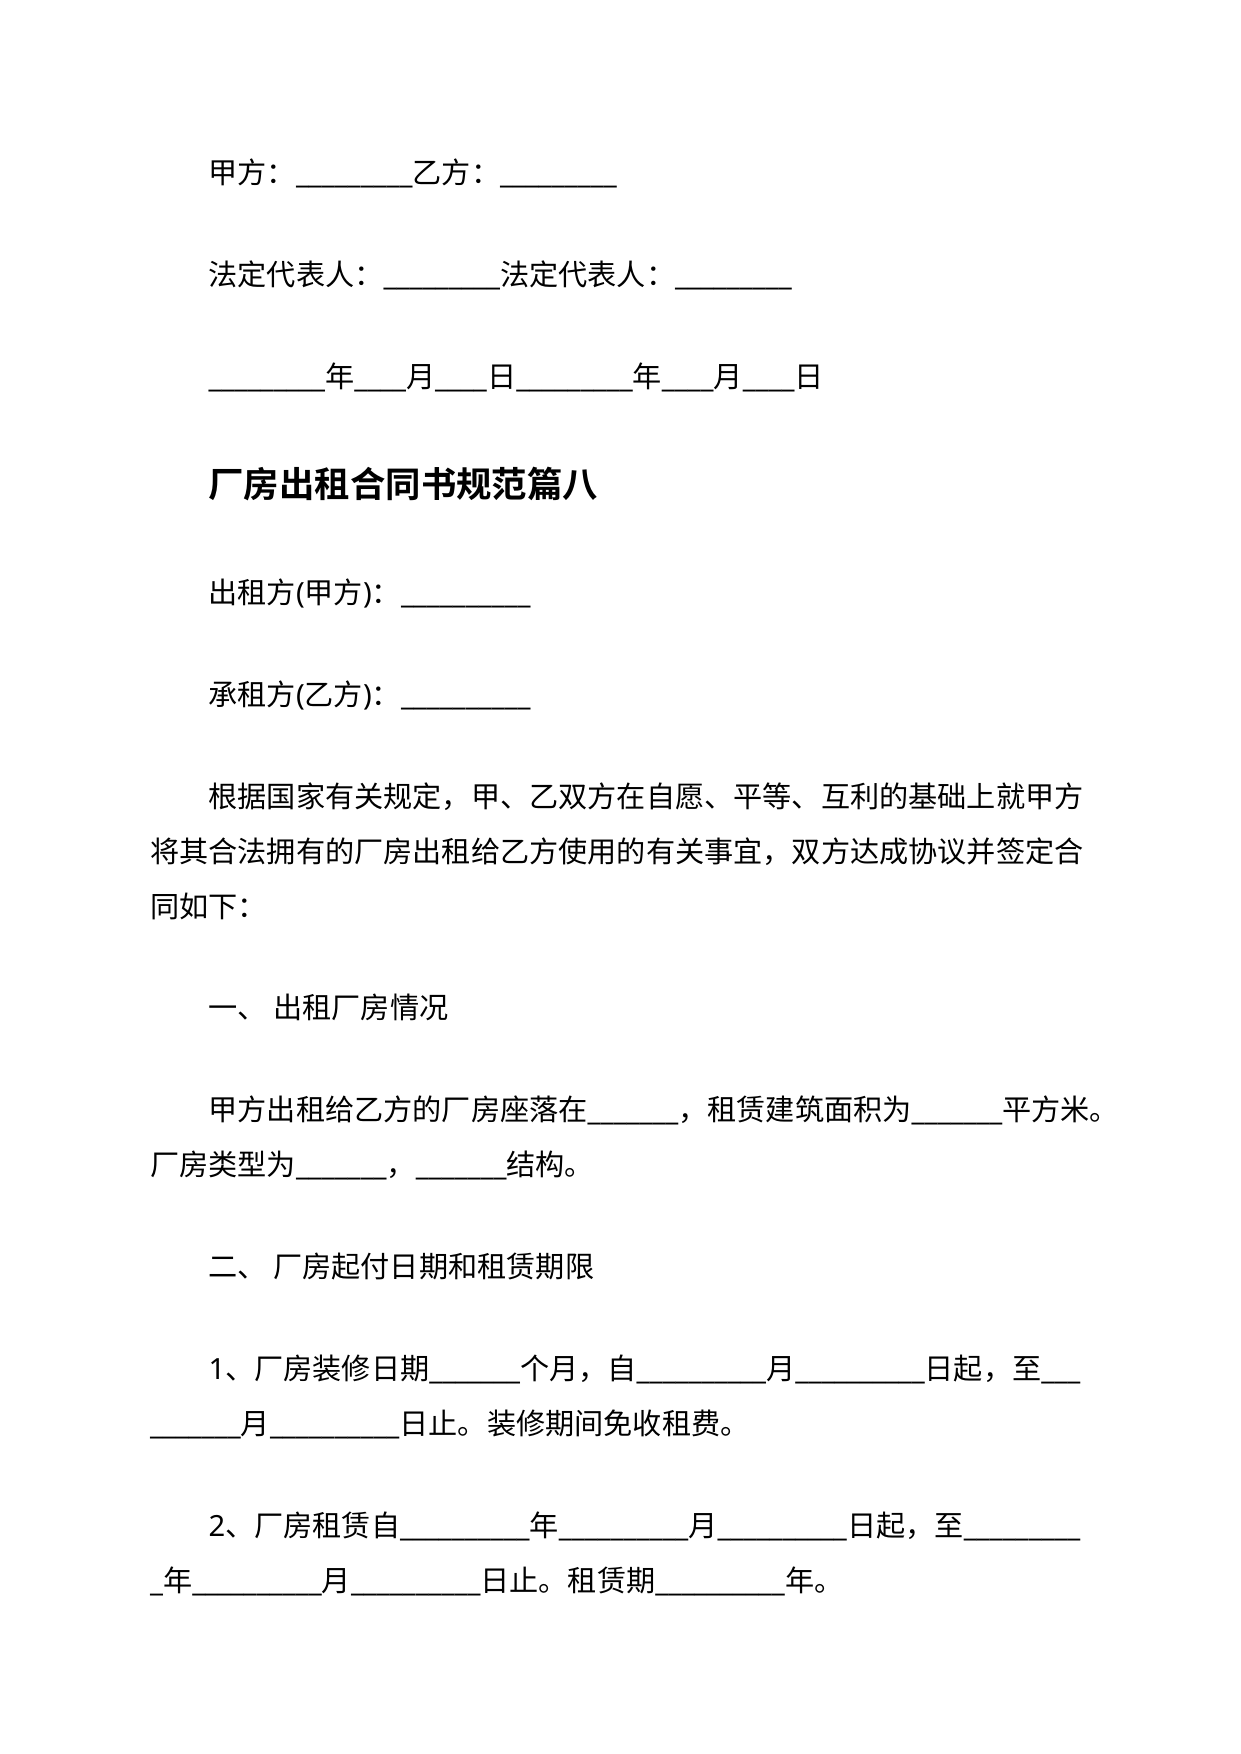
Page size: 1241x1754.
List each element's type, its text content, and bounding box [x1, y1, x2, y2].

text 二、 厂房起付日期和租赁期限 [150, 1244, 1090, 1286]
text 厂房出租合同书规范篇八 [150, 456, 1090, 507]
text 根据国家有关规定，甲、乙双方在自愿、平等、互利的基础上就甲方将其合法拥有的厂房出租给乙方使用的有关事宜，双方达成协议并签定合同如下： [150, 773, 1090, 925]
text 法定代表人：_________法定代表人：_________ [150, 252, 1090, 294]
text 2、厂房租赁自__________年__________月__________日起，至__________年__________月__________日止。租赁期__________年。 [150, 1502, 1090, 1600]
text _________年____月____日_________年____月____日 [150, 354, 1090, 396]
text 出租方(甲方)：__________ [150, 569, 1090, 612]
text 甲方出租给乙方的厂房座落在_______，租赁建筑面积为_______平方米。厂房类型为_______，_______结构。 [150, 1087, 1090, 1184]
text 1、厂房装修日期_______个月，自__________月__________日起，至__________月__________日止。装修期间免收租费。 [150, 1345, 1090, 1443]
text 一、 出租厂房情况 [150, 985, 1090, 1027]
text 承租方(乙方)：__________ [150, 671, 1090, 714]
text 甲方：_________乙方：_________ [150, 150, 1090, 192]
